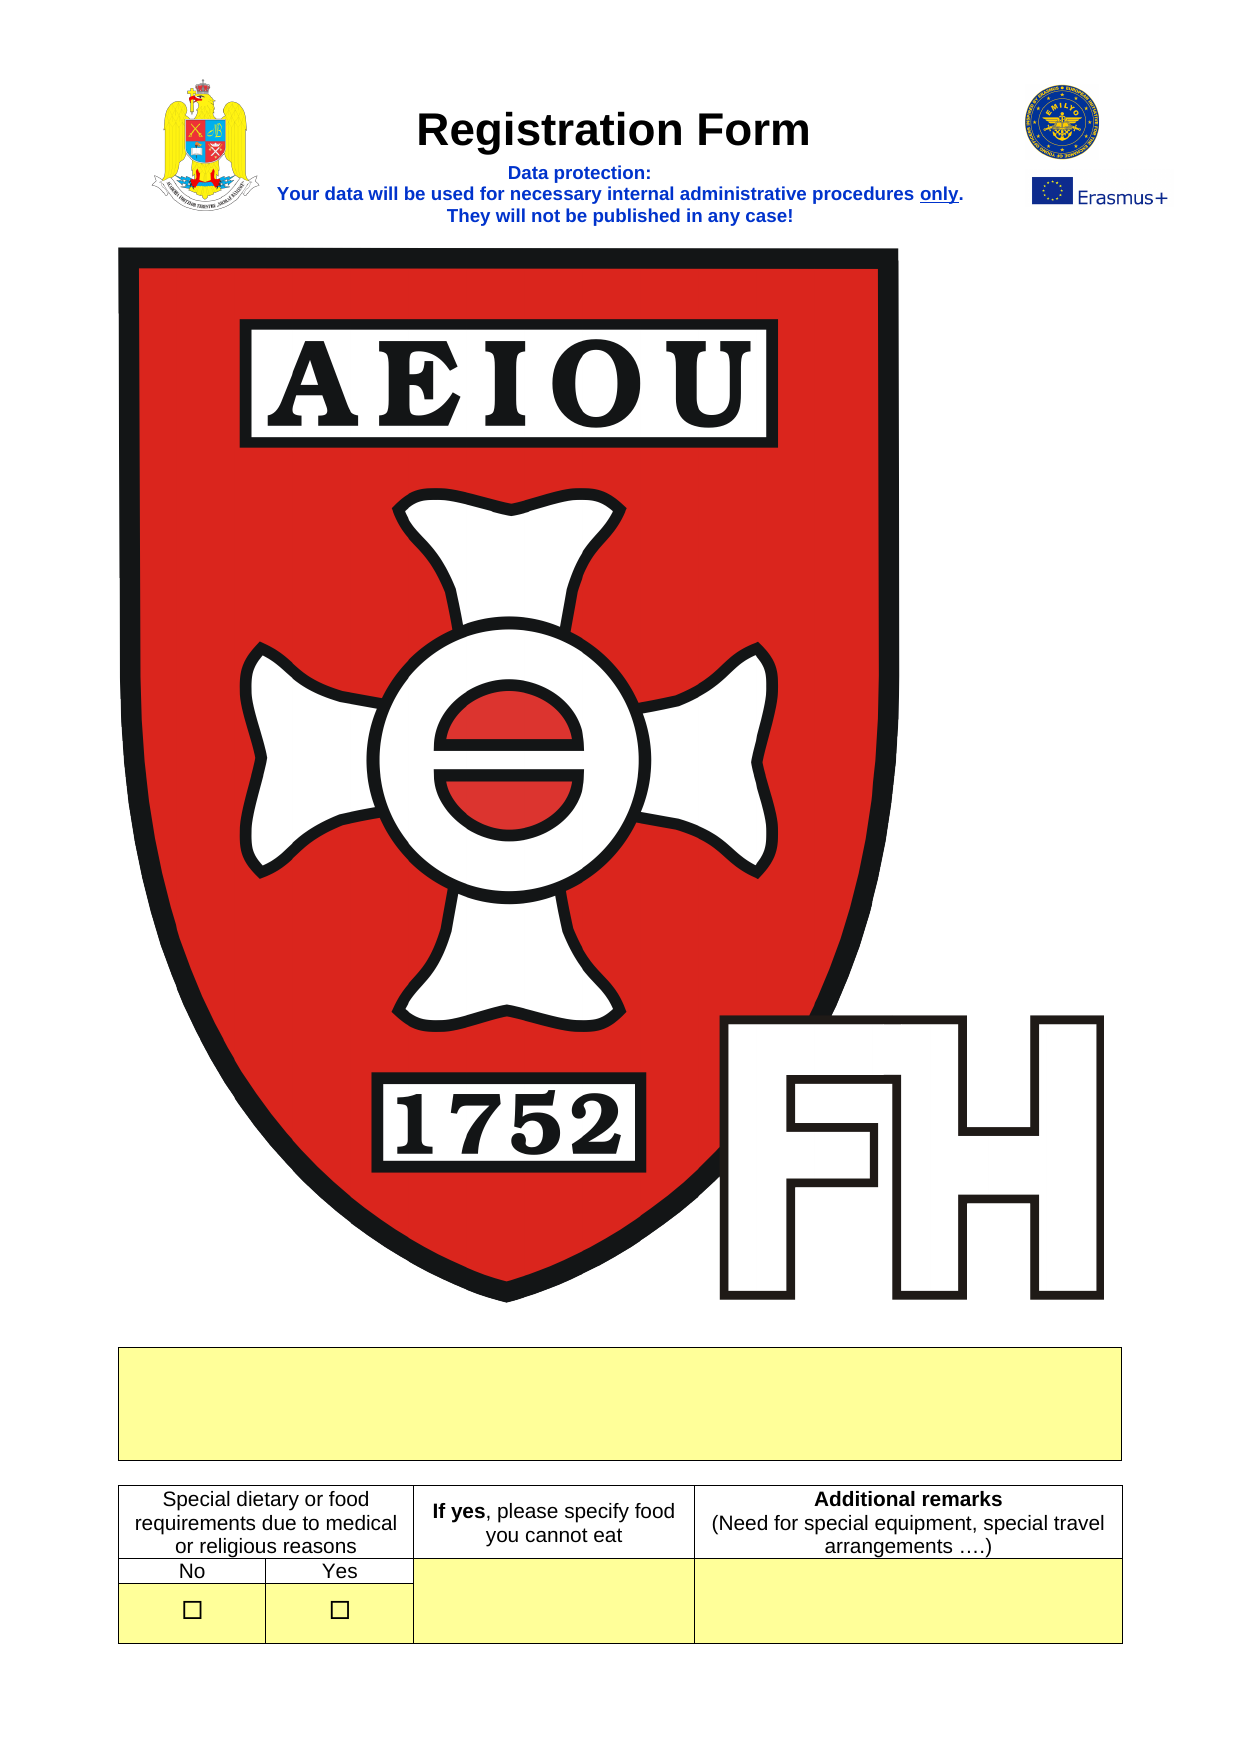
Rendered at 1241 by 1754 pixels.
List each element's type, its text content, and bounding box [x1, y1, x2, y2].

table_cell [119, 1584, 265, 1643]
picture [118, 247, 1104, 1303]
table_header Additional remarks (Need for special equipment, special travel arrangements ….) [695, 1486, 1122, 1558]
picture [1025, 84, 1100, 160]
table_cell [266, 1584, 413, 1643]
table_cell [119, 1348, 1121, 1460]
table_header If yes, please specify food you cannot eat [414, 1486, 694, 1558]
table_cell [695, 1559, 1122, 1643]
table_header Special dietary or food requirements due to medical or religious reasons [119, 1486, 413, 1558]
picture [151, 79, 260, 211]
table_cell Yes [266, 1559, 413, 1583]
table_cell [414, 1559, 694, 1643]
picture [1025, 169, 1175, 207]
table_cell No [119, 1559, 265, 1583]
